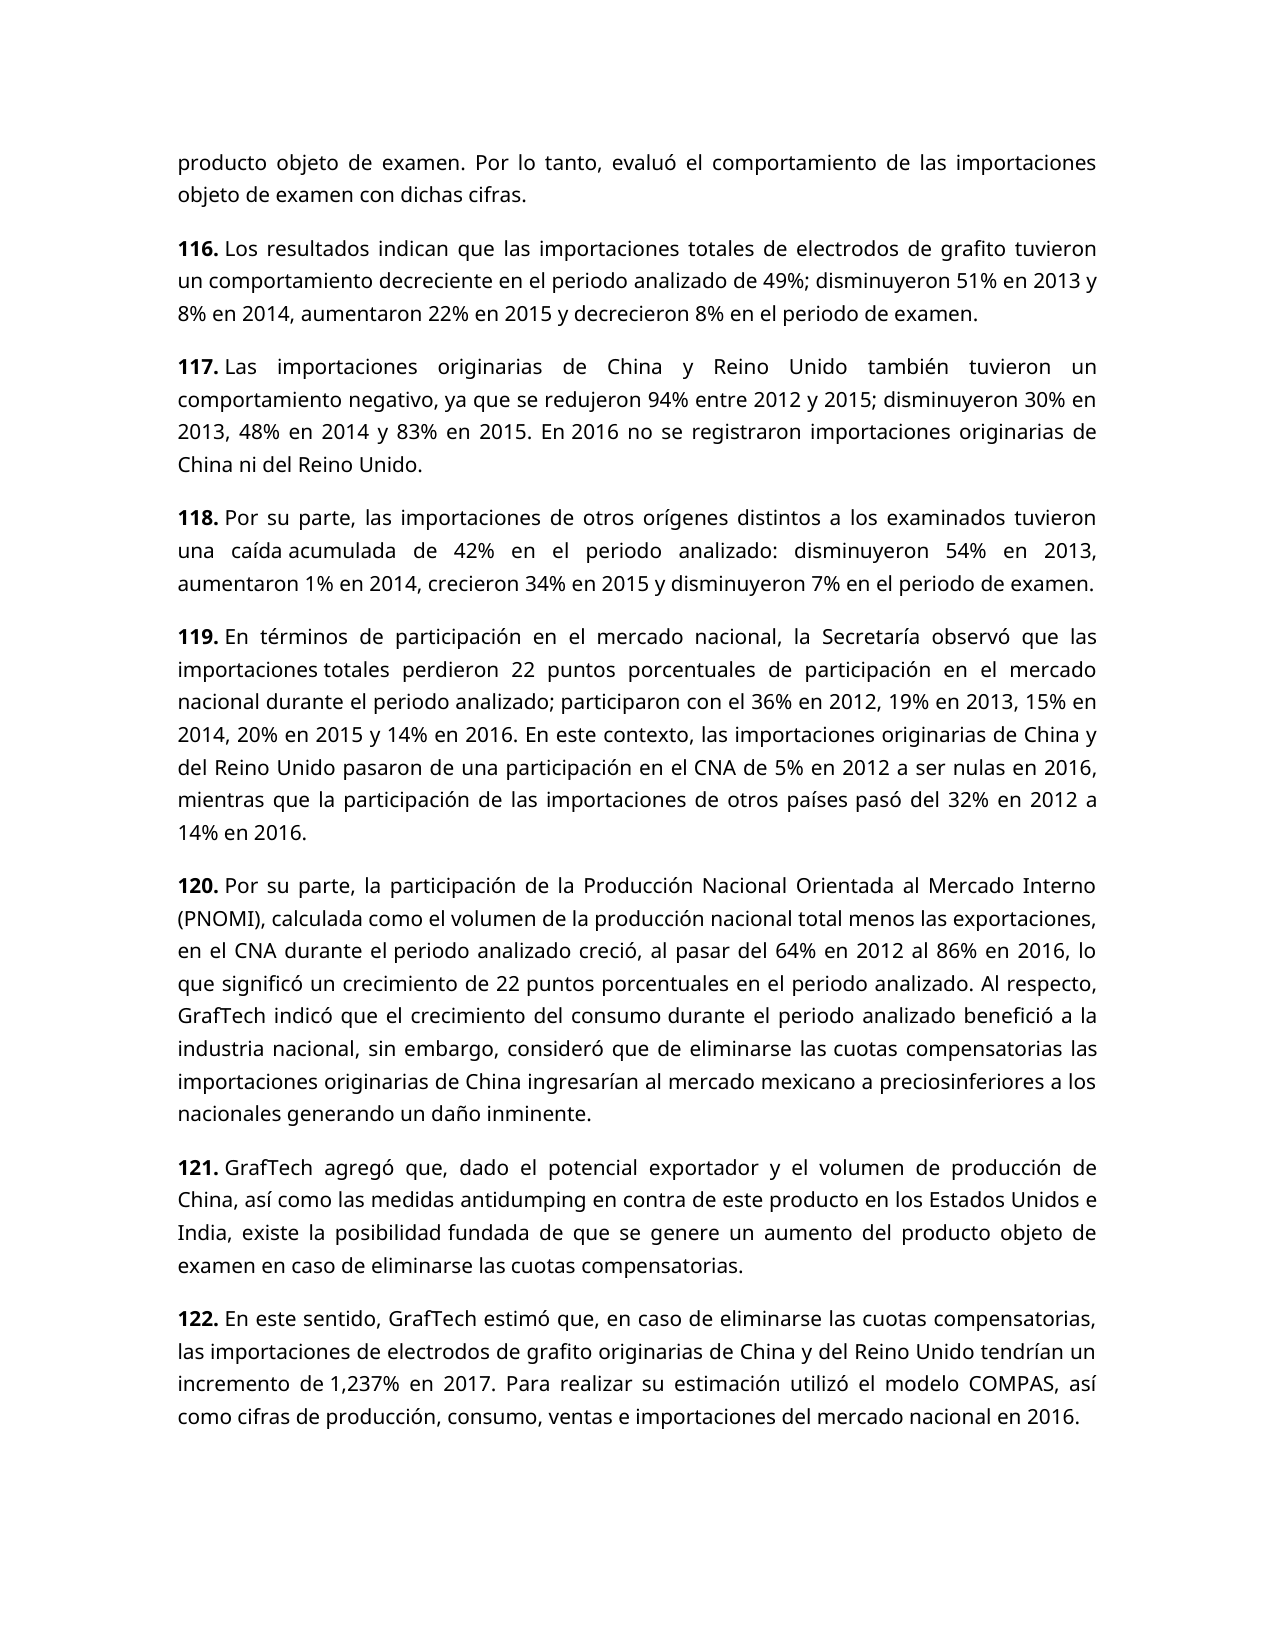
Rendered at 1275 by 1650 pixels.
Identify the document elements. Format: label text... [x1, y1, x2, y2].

text 120. Por su parte, la participación de la Producción Nacional Orientada al Mercado Interno (PNOMI), calculada como el volumen de la producción nacional total menos las exportaciones, en el CNA durante el periodo analizado creció, al pasar del 64% en 2012 al 86% en 2016, lo que significó un crecimiento de 22 puntos porcentuales en el periodo analizado. Al respecto, GrafTech indicó que el crecimiento del consumo durante el periodo analizado benefició a la industria nacional, sin embargo, consideró que de eliminarse las cuotas compensatorias las importaciones originarias de China ingresarían al mercado mexicano a preciosinferiores a los nacionales generando un daño inminente. [177, 871, 1098, 1128]
text 116. Los resultados indican que las importaciones totales de electrodos de grafito tuvieron un comportamiento decreciente en el periodo analizado de 49%; disminuyeron 51% en 2013 y 8% en 2014, aumentaron 22% en 2015 y decrecieron 8% en el periodo de examen. [177, 234, 1098, 327]
text 122. En este sentido, GrafTech estimó que, en caso de eliminarse las cuotas compensatorias, las importaciones de electrodos de grafito originarias de China y del Reino Unido tendrían un incremento de 1,237% en 2017. Para realizar su estimación utilizó el modelo COMPAS, así como cifras de producción, consumo, ventas e importaciones del mercado nacional en 2016. [177, 1304, 1098, 1430]
text 121. GrafTech agregó que, dado el potencial exportador y el volumen de producción de China, así como las medidas antidumping en contra de este producto en los Estados Unidos e India, existe la posibilidad fundada de que se genere un aumento del producto objeto de examen en caso de eliminarse las cuotas compensatorias. [177, 1153, 1098, 1279]
text 118. Por su parte, las importaciones de otros orígenes distintos a los examinados tuvieron una caída acumulada de 42% en el periodo analizado: disminuyeron 54% en 2013, aumentaron 1% en 2014, crecieron 34% en 2015 y disminuyeron 7% en el periodo de examen. [177, 503, 1098, 597]
text 119. En términos de participación en el mercado nacional, la Secretaría observó que las importaciones totales perdieron 22 puntos porcentuales de participación en el mercado nacional durante el periodo analizado; participaron con el 36% en 2012, 19% en 2013, 15% en 2014, 20% en 2015 y 14% en 2016. En este contexto, las importaciones originarias de China y del Reino Unido pasaron de una participación en el CNA de 5% en 2012 a ser nulas en 2016, mientras que la participación de las importaciones de otros países pasó del 32% en 2012 a 14% en 2016. [177, 622, 1098, 846]
text 117. Las importaciones originarias de China y Reino Unido también tuvieron un comportamiento negativo, ya que se redujeron 94% entre 2012 y 2015; disminuyeron 30% en 2013, 48% en 2014 y 83% en 2015. En 2016 no se registraron importaciones originarias de China ni del Reino Unido. [177, 352, 1098, 478]
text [177, 148, 1098, 209]
